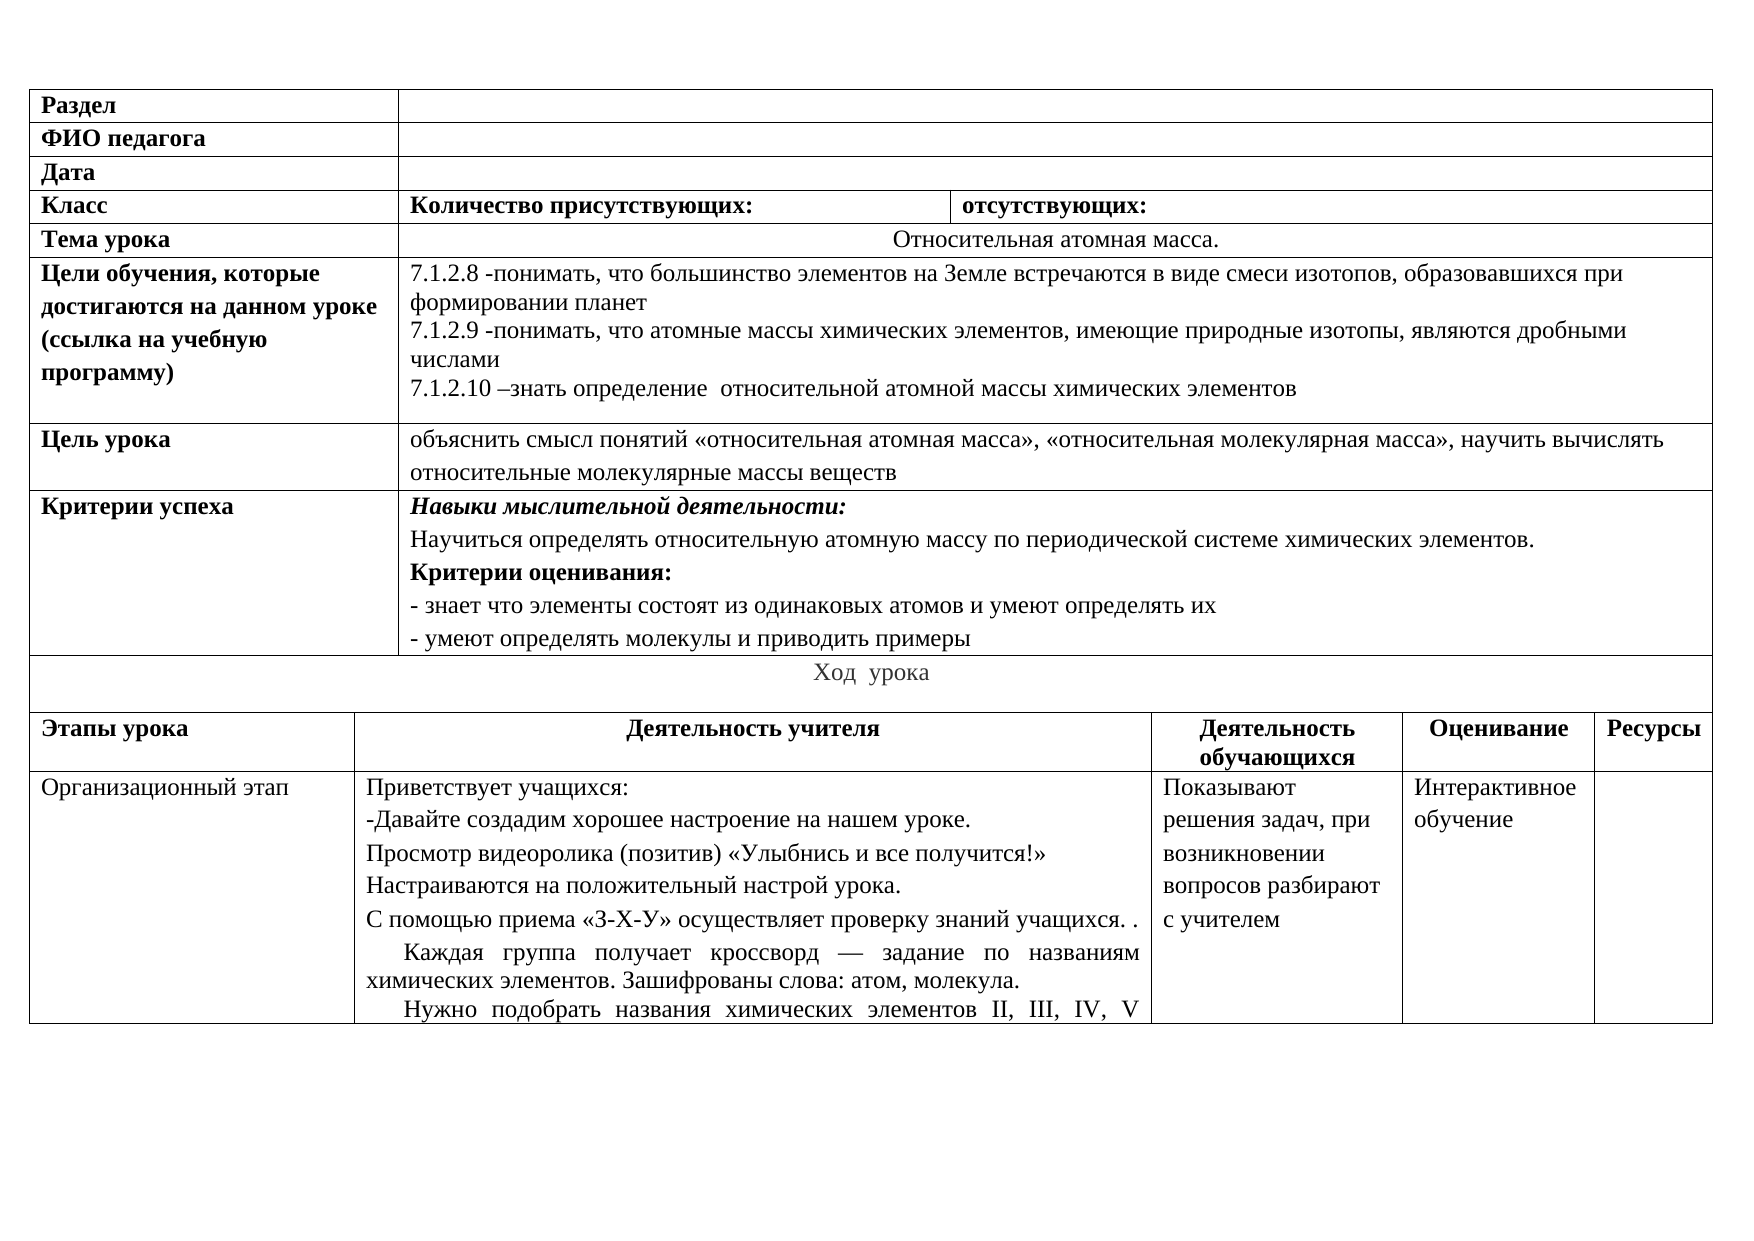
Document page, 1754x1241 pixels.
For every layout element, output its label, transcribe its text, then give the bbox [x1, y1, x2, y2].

table_cell Этапы урока [30, 713, 354, 771]
table_cell [399, 157, 1712, 189]
table_cell Количество присутствующих: [399, 191, 950, 223]
table_cell [1595, 772, 1712, 1023]
table_header Раздел [30, 90, 398, 122]
table_cell Навыки мыслительной деятельности: Научиться определять относительную атомную массу по периодической системе химических элементов. Критерии оценивания: - знает что элементы состоят из одинаковых атомов и умеют определять их - умеют определять молекулы и приводить примеры [399, 491, 1712, 655]
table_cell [30, 772, 354, 1023]
table_cell Относительная атомная масса. [399, 224, 1712, 257]
table_cell 7.1.2.8 -понимать, что большинство элементов на Земле встречаются в виде смеси изотопов, образовавшихся при формировании планет 7.1.2.9 -понимать, что атомные массы химических элементов, имеющие природные изотопы, являются дробными числами 7.1.2.10 –знать определение относительной атомной массы химических элементов [399, 258, 1712, 423]
table_header [399, 90, 1712, 122]
table_cell Тема урока [30, 224, 398, 257]
table_cell отсутствующих: [951, 191, 1712, 223]
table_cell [1403, 772, 1594, 1023]
table_cell Цель урока [30, 424, 398, 490]
table_cell [399, 123, 1712, 156]
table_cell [355, 772, 1151, 1023]
table_cell Деятельность обучающихся [1152, 713, 1402, 771]
table_cell Класс [30, 191, 398, 223]
table_cell Критерии успеха [30, 491, 398, 655]
table_cell Оценивание [1403, 713, 1594, 771]
table_cell Цели обучения, которые достигаются на данном уроке (ссылка на учебную программу) [30, 258, 398, 423]
table_cell Ход урока [30, 656, 1712, 712]
table_cell Дата [30, 157, 398, 189]
table_cell Ресурсы [1595, 713, 1712, 771]
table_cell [1152, 772, 1402, 1023]
table_cell Деятельность учителя [355, 713, 1151, 771]
table_cell ФИО педагога [30, 123, 398, 156]
table_cell объяснить смысл понятий «относительная атомная масса», «относительная молекулярная масса», научить вычислять относительные молекулярные массы веществ [399, 424, 1712, 490]
